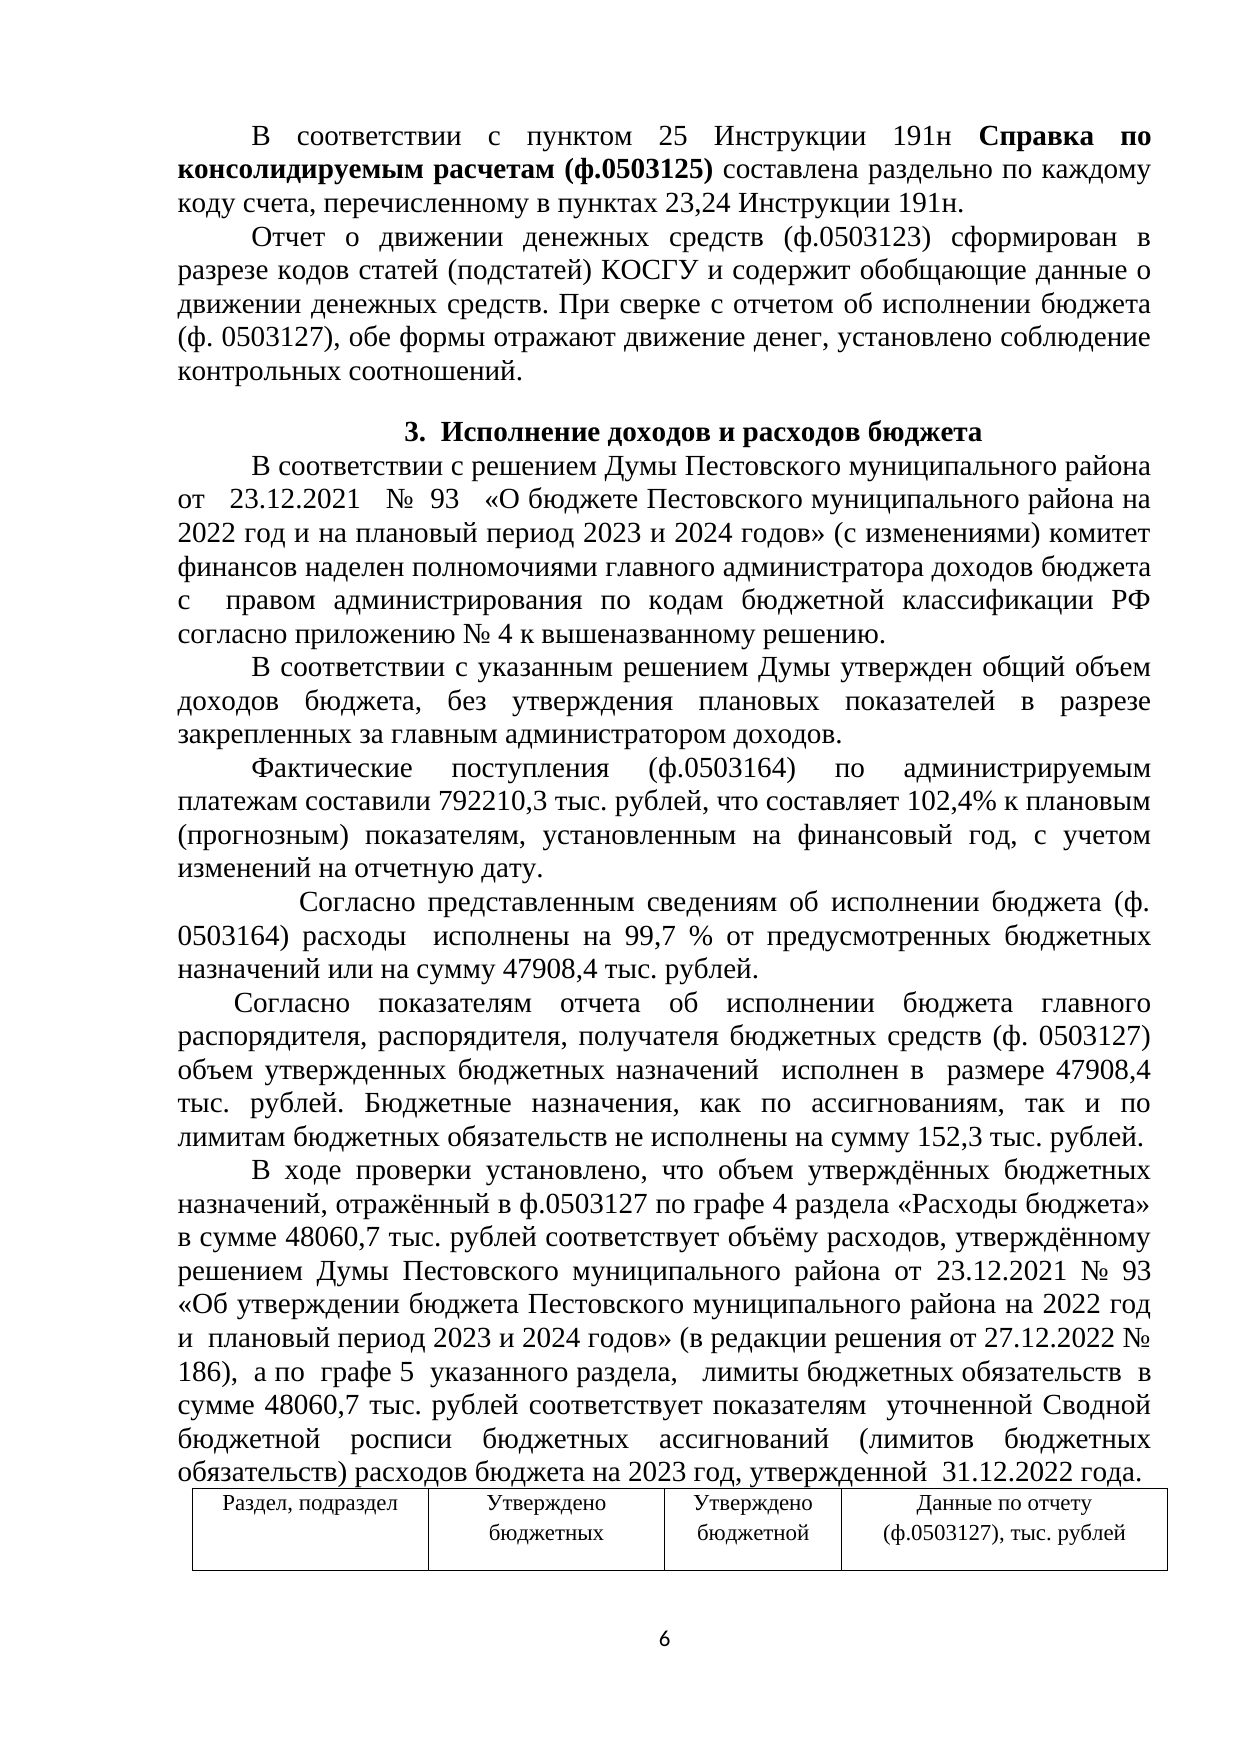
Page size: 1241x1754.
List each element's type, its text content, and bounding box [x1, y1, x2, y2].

text В соответствии с пунктом 25 Инструкции 191н Справка по консолидируемым расчетам (ф.0503125) составлена раздельно по каждому коду счета, перечисленному в пунктах 23,24 Инструкции 191н. [177, 118, 1152, 219]
text Фактические поступления (ф.0503164) по администрируемым платежам составили 792210,3 тыс. рублей, что составляет 102,4% к плановым (прогнозным) показателям, установленным на финансовый год, с учетом изменений на отчетную дату. [177, 750, 1152, 884]
text Согласно представленным сведениям об исполнении бюджета (ф. 0503164) расходы исполнены на 99,7 % от предусмотренных бюджетных назначений или на сумму 47908,4 тыс. рублей. [177, 884, 1152, 985]
text 3. Исполнение доходов и расходов бюджета [177, 414, 1152, 448]
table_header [429, 1489, 664, 1570]
table_header Данные по отчету (ф.0503127), тыс. рублей [842, 1489, 1167, 1570]
text В ходе проверки установлено, что объем утверждённых бюджетных назначений, отражённый в ф.0503127 по графе 4 раздела «Расходы бюджета» в сумме 48060,7 тыс. рублей соответствует объёму расходов, утверждённому решением Думы Пестовского муниципального района от 23.12.2021 № 93 «Об утверждении бюджета Пестовского муниципального района на 2022 год и плановый период 2023 и 2024 годов» (в редакции решения от 27.12.2022 № 186), а по графе 5 указанного раздела, лимиты бюджетных обязательств в сумме 48060,7 тыс. рублей соответствует показателям уточненной Сводной бюджетной росписи бюджетных ассигнований (лимитов бюджетных обязательств) расходов бюджета на 2023 год, утвержденной 31.12.2022 года. [177, 1152, 1152, 1488]
table_header Раздел, подраздел [193, 1489, 428, 1570]
text В соответствии с указанным решением Думы утвержден общий объем доходов бюджета, без утверждения плановых показателей в разрезе закрепленных за главным администратором доходов. [177, 649, 1152, 750]
text Отчет о движении денежных средств (ф.0503123) сформирован в разрезе кодов статей (подстатей) КОСГУ и содержит обобщающие данные о движении денежных средств. При сверке с отчетом об исполнении бюджета (ф. 0503127), обе формы отражают движение денег, установлено соблюдение контрольных соотношений. [177, 219, 1152, 386]
text Согласно показателям отчета об исполнении бюджета главного распорядителя, распорядителя, получателя бюджетных средств (ф. 0503127) объем утвержденных бюджетных назначений исполнен в размере 47908,4 тыс. рублей. Бюджетные назначения, как по ассигнованиям, так и по лимитам бюджетных обязательств не исполнены на сумму 152,3 тыс. рублей. [177, 985, 1152, 1152]
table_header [665, 1489, 841, 1570]
text В соответствии с решением Думы Пестовского муниципального района от 23.12.2021 № 93 «О бюджете Пестовского муниципального района на 2022 год и на плановый период 2023 и 2024 годов» (с изменениями) комитет финансов наделен полномочиями главного администратора доходов бюджета с правом администрирования по кодам бюджетной классификации РФ согласно приложению № 4 к вышеназванному решению. [177, 448, 1152, 649]
